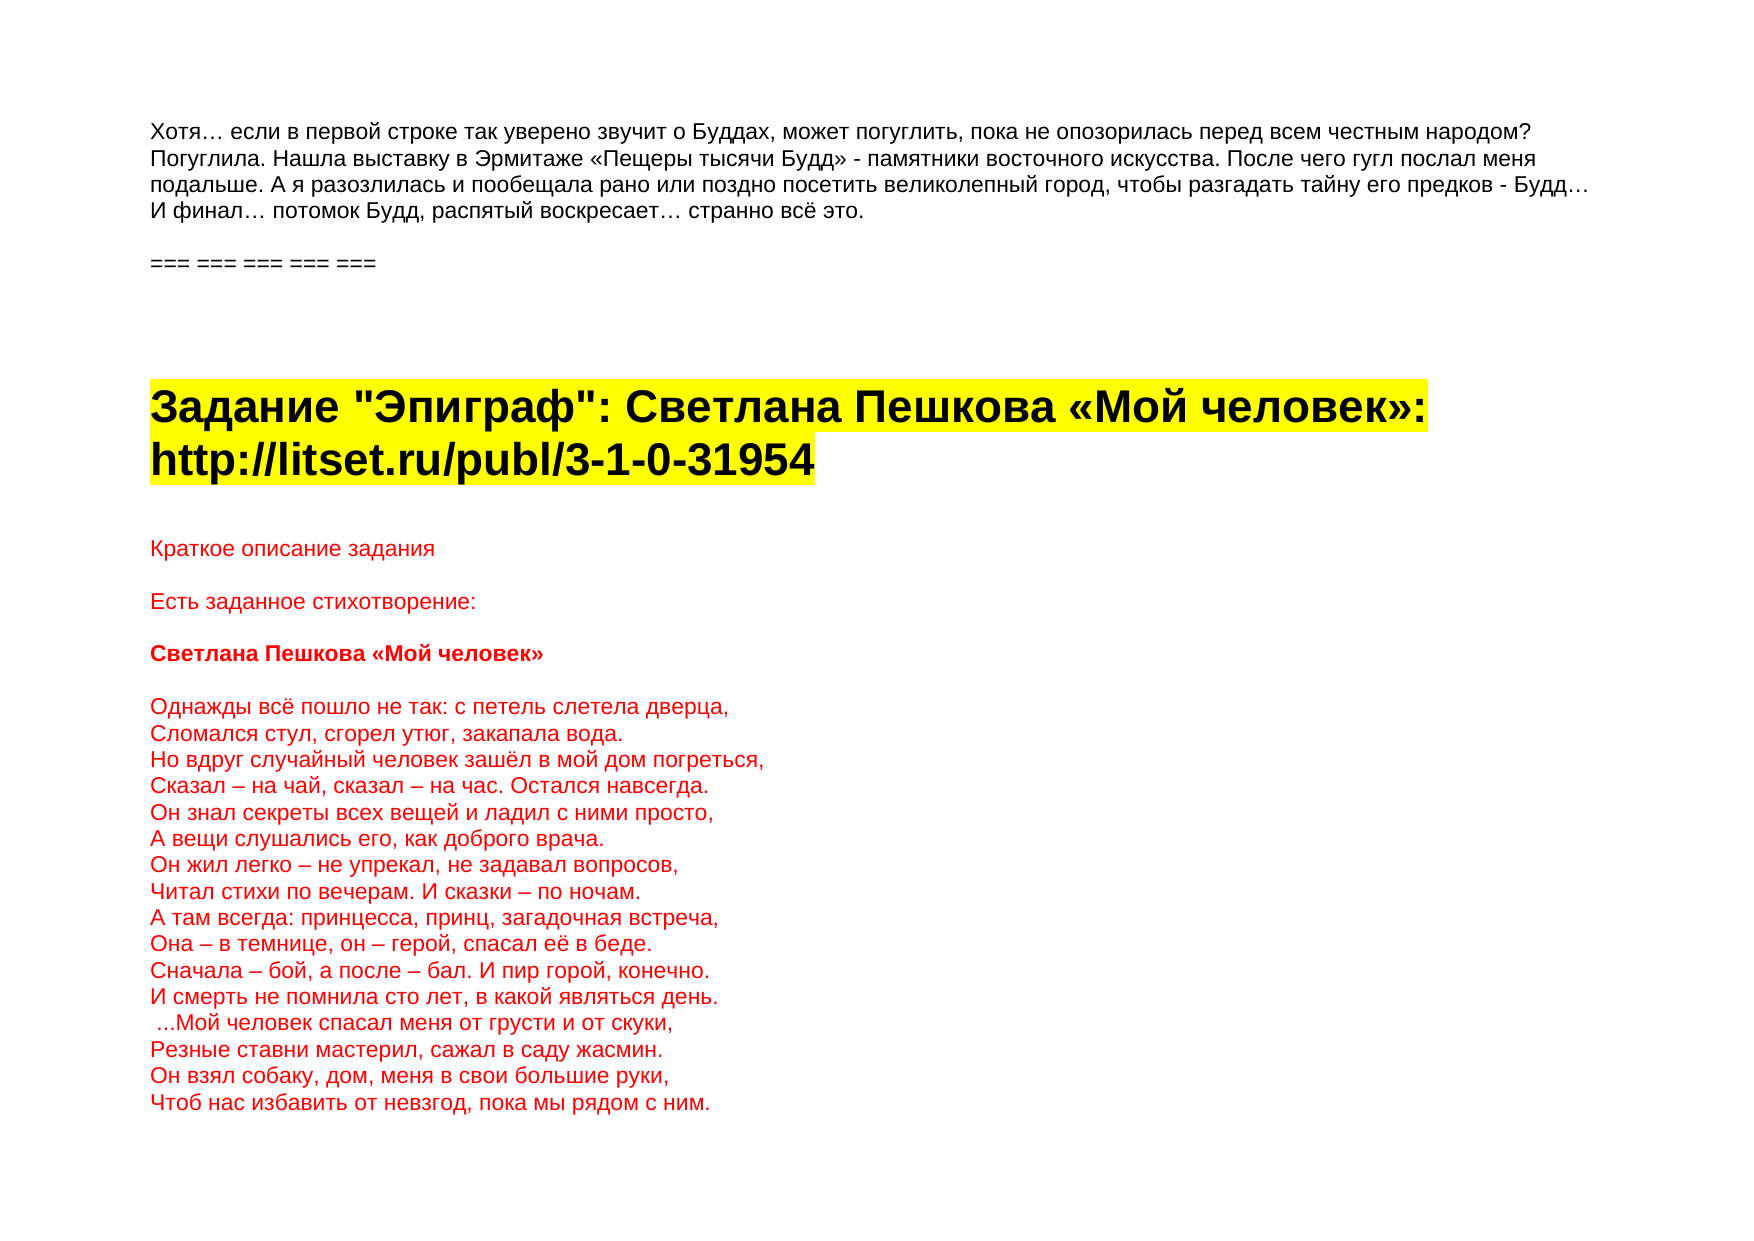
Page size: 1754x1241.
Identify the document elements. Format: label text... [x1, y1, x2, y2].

text А там всегда: принцесса, принц, загадочная встреча, [150, 904, 1604, 930]
text Хотя… если в первой строке так уверено звучит о Буддах, может погуглить, пока не опозорилась перед всем честным народом? Погуглила. Нашла выставку в Эрмитаже «Пещеры тысячи Будд» - памятники восточного искусства. После чего гугл послал меня подальше. А я разозлилась и пообещала рано или поздно посетить великолепный город, чтобы разгадать тайну его предков - Будд… [150, 118, 1604, 197]
text === === === === === [150, 250, 1604, 276]
text Сломался стул, сгорел утюг, закапала вода. [150, 719, 1604, 746]
text Чтоб нас избавить от невзгод, пока мы рядом с ним. [150, 1088, 1604, 1115]
text Однажды всё пошло не так: с петель слетела дверца, [150, 693, 1604, 719]
text Задание "Эпиграф": Светлана Пешкова «Мой человек»: http://litset.ru/publ/3-1-0-31954 [815, 379, 1604, 485]
text Он взял собаку, дом, меня в свои большие руки, [150, 1062, 1604, 1088]
text Светлана Пешкова «Мой человек» [150, 640, 1604, 667]
text А вещи слушались его, как доброго врача. [150, 825, 1604, 851]
text Резные ставни мастерил, сажал в саду жасмин. [150, 1036, 1604, 1062]
text Сначала – бой, а после – бал. И пир горой, конечно. [150, 957, 1604, 983]
text Читал стихи по вечерам. И сказки – по ночам. [150, 878, 1604, 904]
text Но вдруг случайный человек зашёл в мой дом погреться, [150, 746, 1604, 772]
text ...Мой человек спасал меня от грусти и от скуки, [150, 1009, 1604, 1036]
text Он жил легко – не упрекал, не задавал вопросов, [150, 851, 1604, 878]
text Краткое описание задания [150, 535, 1604, 561]
text Она – в темнице, он – герой, спасал её в беде. [150, 930, 1604, 957]
text Сказал – на чай, сказал – на час. Остался навсегда. [150, 772, 1604, 798]
text Есть заданное стихотворение: [150, 588, 1604, 614]
text И финал… потомок Будд, распятый воскресает… странно всё это. [150, 197, 1604, 223]
text Он знал секреты всех вещей и ладил с ними просто, [150, 798, 1604, 825]
text И смерть не помнила сто лет, в какой являться день. [150, 983, 1604, 1009]
